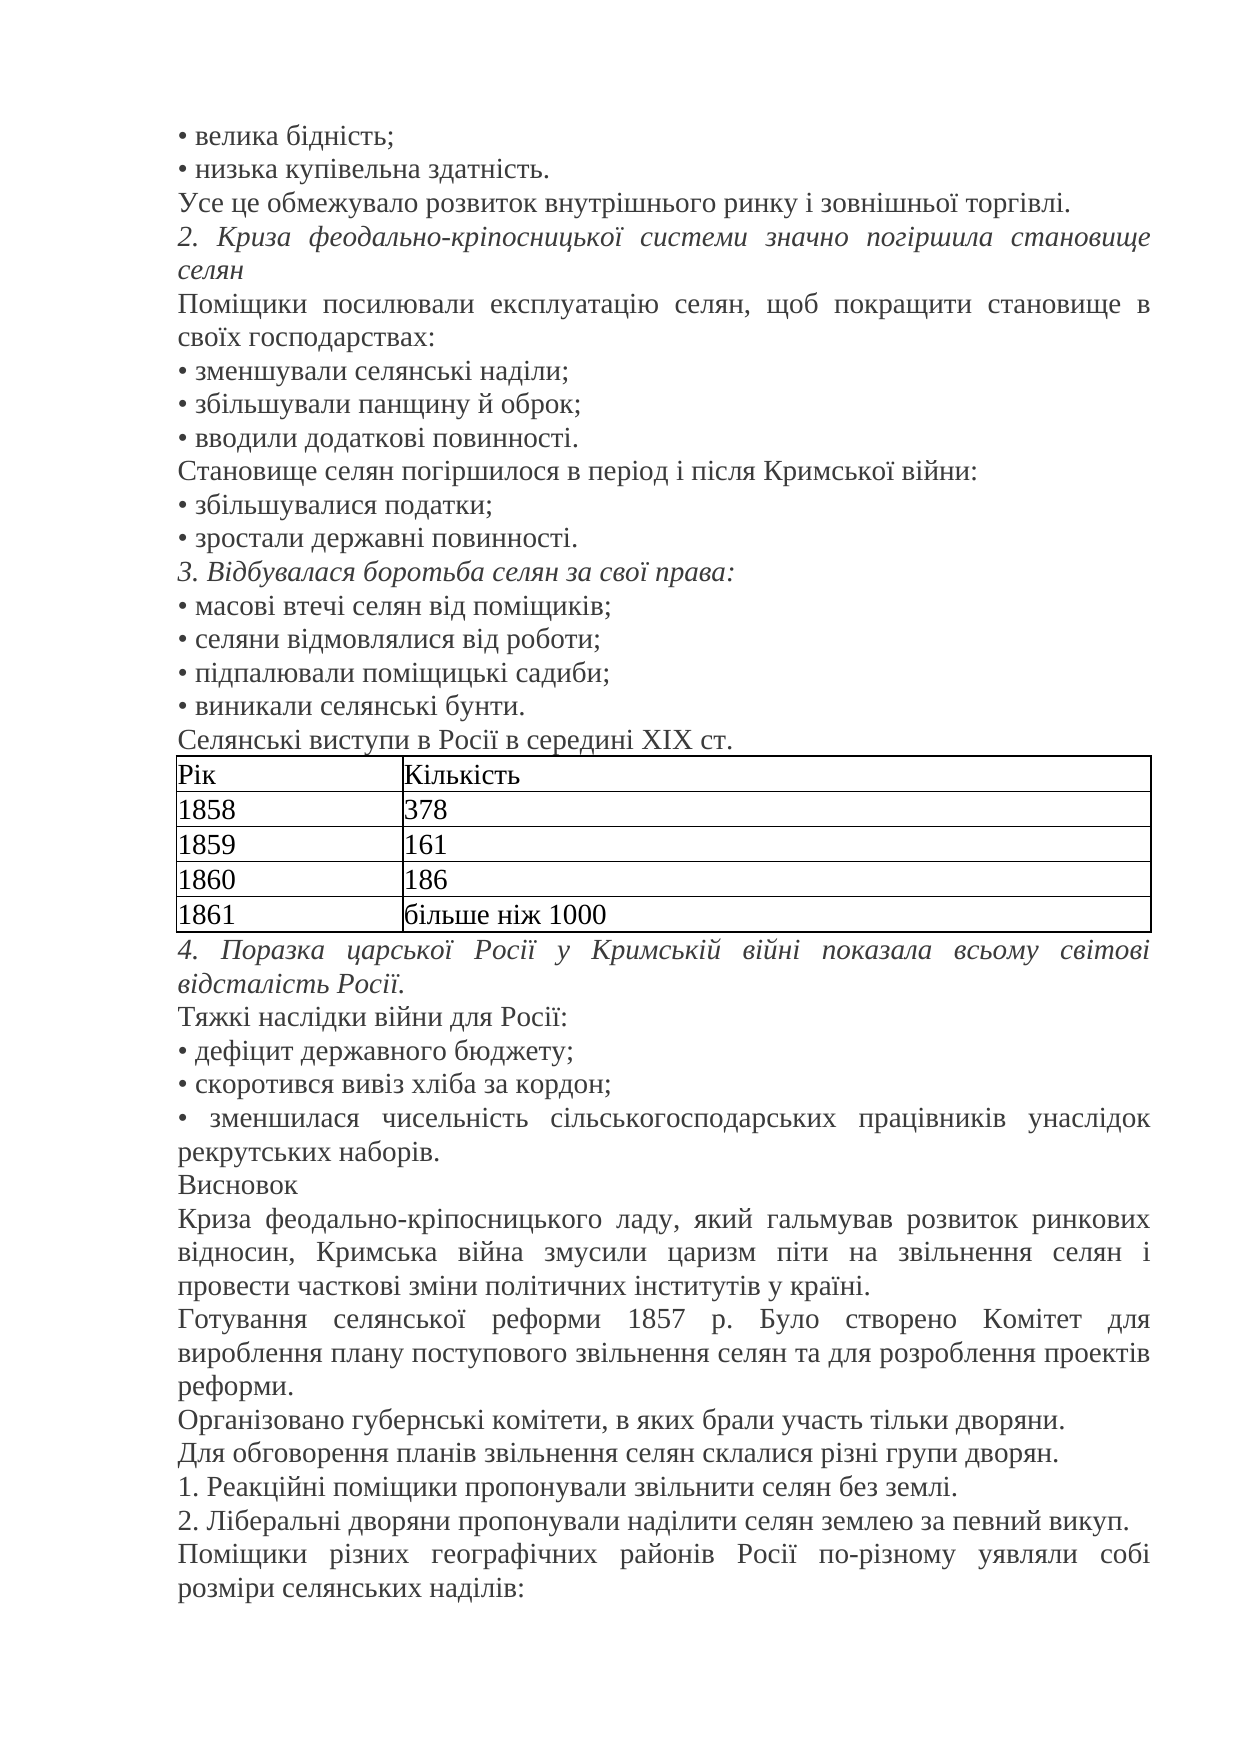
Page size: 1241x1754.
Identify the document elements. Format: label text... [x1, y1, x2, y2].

text • дефіцит державного бюджету; [177, 1033, 1152, 1067]
text Готування селянської реформи 1857 р. Було створено Комітет для вироблення плану поступового звільнення селян та для розроблення проектів реформи. [177, 1301, 1152, 1402]
text Тяжкі наслідки війни для Росії: [177, 999, 1152, 1033]
text Висновок [177, 1167, 1152, 1201]
text • зростали державні повинності. [177, 521, 1152, 554]
text Становище селян погіршилося в період і після Кримської війни: [177, 453, 1152, 487]
table_header Кількість [404, 757, 1150, 791]
table_cell 1860 [177, 862, 402, 896]
text Селянські виступи в Росії в середині XIX ст. [177, 722, 1152, 755]
text Поміщики різних географічних районів Росії по-різному уявляли собі розміри селянських наділів: [177, 1536, 1152, 1603]
text Для обговорення планів звільнення селян склалися різні групи дворян. [177, 1436, 1152, 1469]
text Криза феодально-кріпосницького ладу, який гальмував розвиток ринкових відносин, Кримська війна змусили царизм піти на звільнення селян і провести часткові зміни політичних інститутів у країні. [177, 1201, 1152, 1301]
text • зменшилася чисельність сільськогосподарських працівників унаслідок рекрутських наборів. [177, 1100, 1152, 1167]
text 2. Ліберальні дворяни пропонували наділити селян землею за певний викуп. [177, 1503, 1152, 1536]
table_cell 186 [404, 862, 1150, 896]
table_cell більше ніж 1000 [404, 897, 1150, 931]
table_header Рік [177, 757, 402, 791]
text • виникали селянські бунти. [177, 688, 1152, 722]
table_cell 378 [404, 792, 1150, 826]
table_cell 1858 [177, 792, 402, 826]
table_cell 161 [404, 827, 1150, 861]
text 4. Поразка царської Росії у Кримській війні показала всьому світові відсталість Росії. [177, 933, 1152, 999]
text • збільшувалися податки; [177, 487, 1152, 521]
text • підпалювали поміщицькі садиби; [177, 655, 1152, 688]
table_cell 1861 [177, 897, 402, 931]
text • збільшували панщину й оброк; [177, 386, 1152, 420]
text Поміщики посилювали експлуатацію селян, щоб покращити становище в своїх господарствах: [177, 286, 1152, 353]
text • селяни відмовлялися від роботи; [177, 621, 1152, 655]
text • низька купівельна здатність. [177, 152, 1152, 185]
text • вводили додаткові повинності. [177, 420, 1152, 453]
text • зменшували селянські наділи; [177, 353, 1152, 386]
text 2. Криза феодально-кріпосницької системи значно погіршила становище селян [177, 219, 1152, 286]
text Усе це обмежувало розвиток внутрішнього ринку і зовнішньої торгівлі. [177, 185, 1152, 219]
table_cell 1859 [177, 827, 402, 861]
text • масові втечі селян від поміщиків; [177, 588, 1152, 621]
text • велика бідність; [177, 118, 1152, 152]
text 3. Відбувалася боротьба селян за свої права: [177, 554, 1152, 588]
text Організовано губернські комітети, в яких брали участь тільки дворяни. [177, 1402, 1152, 1436]
text 1. Реакційні поміщики пропонували звільнити селян без землі. [177, 1469, 1152, 1503]
text • скоротився вивіз хліба за кордон; [177, 1067, 1152, 1100]
